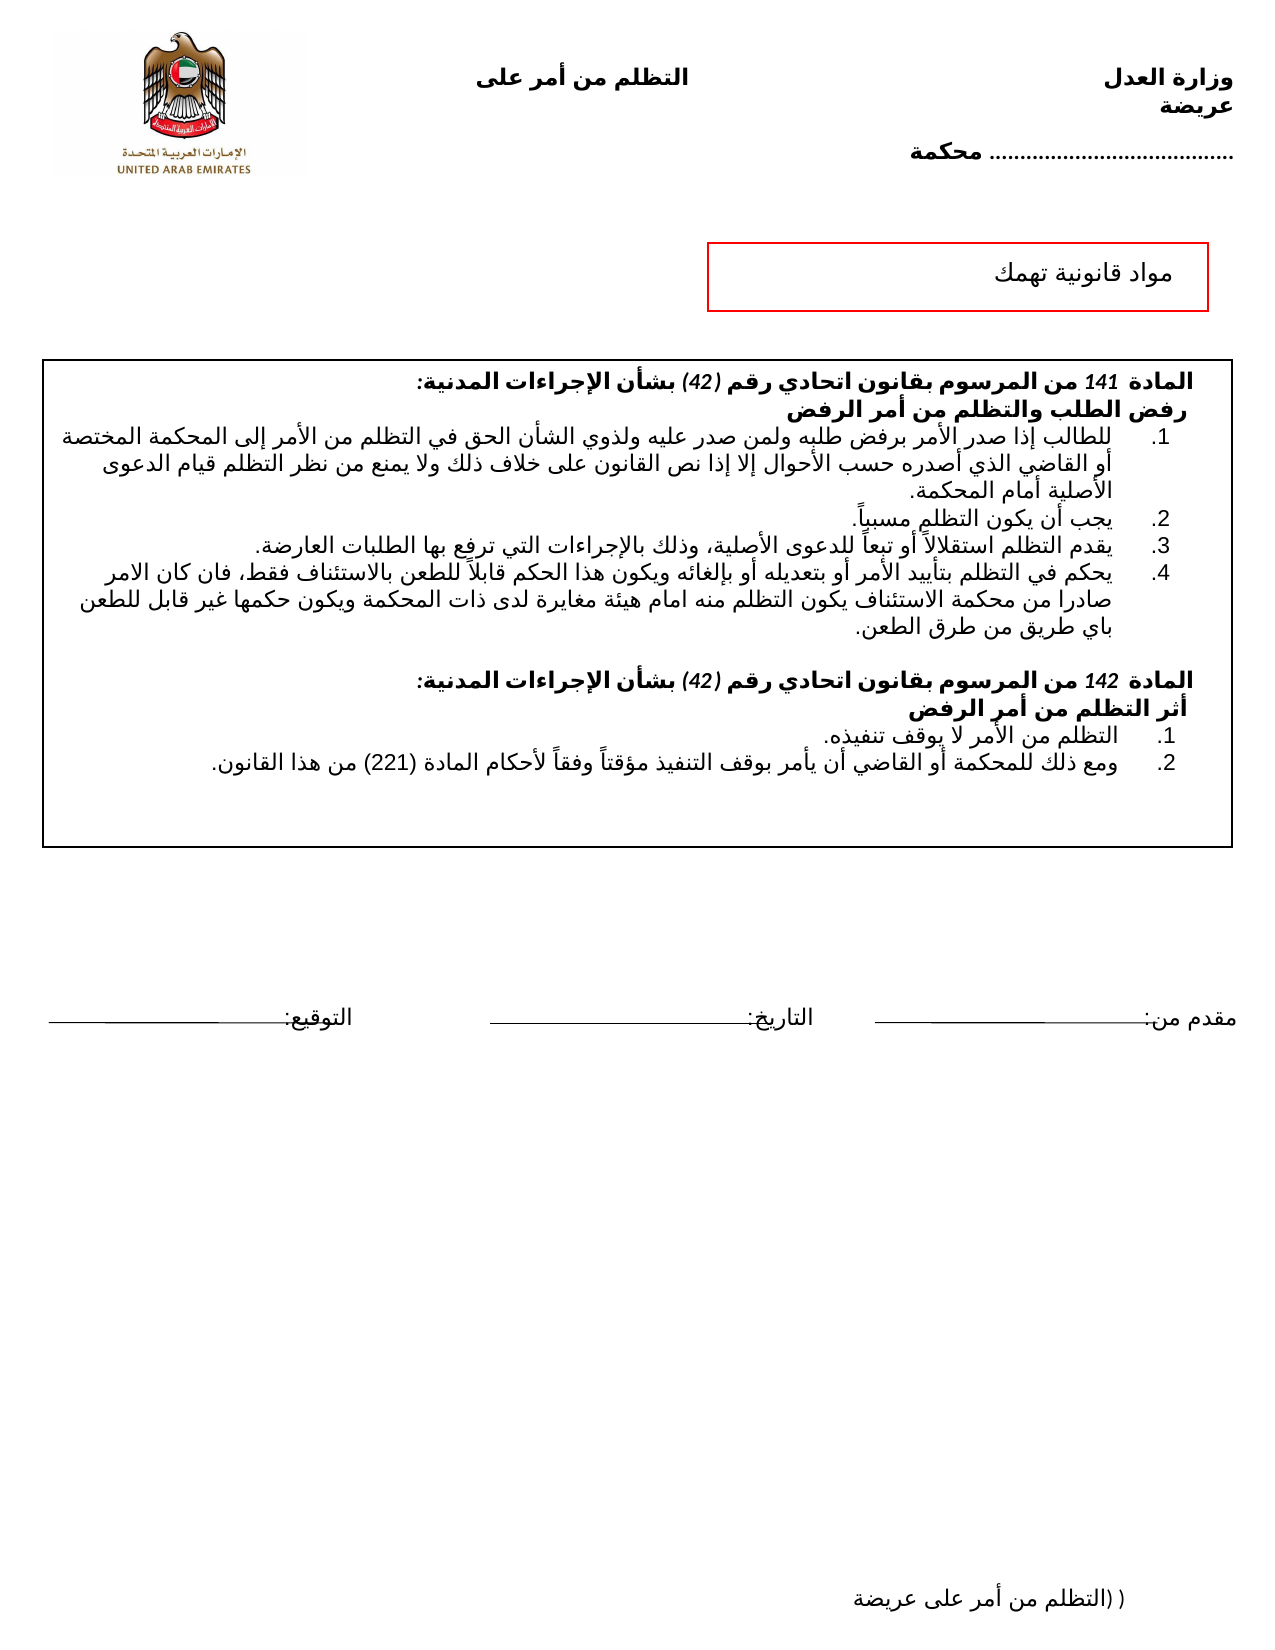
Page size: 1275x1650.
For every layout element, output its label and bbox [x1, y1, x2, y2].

picture [51, 30, 309, 177]
